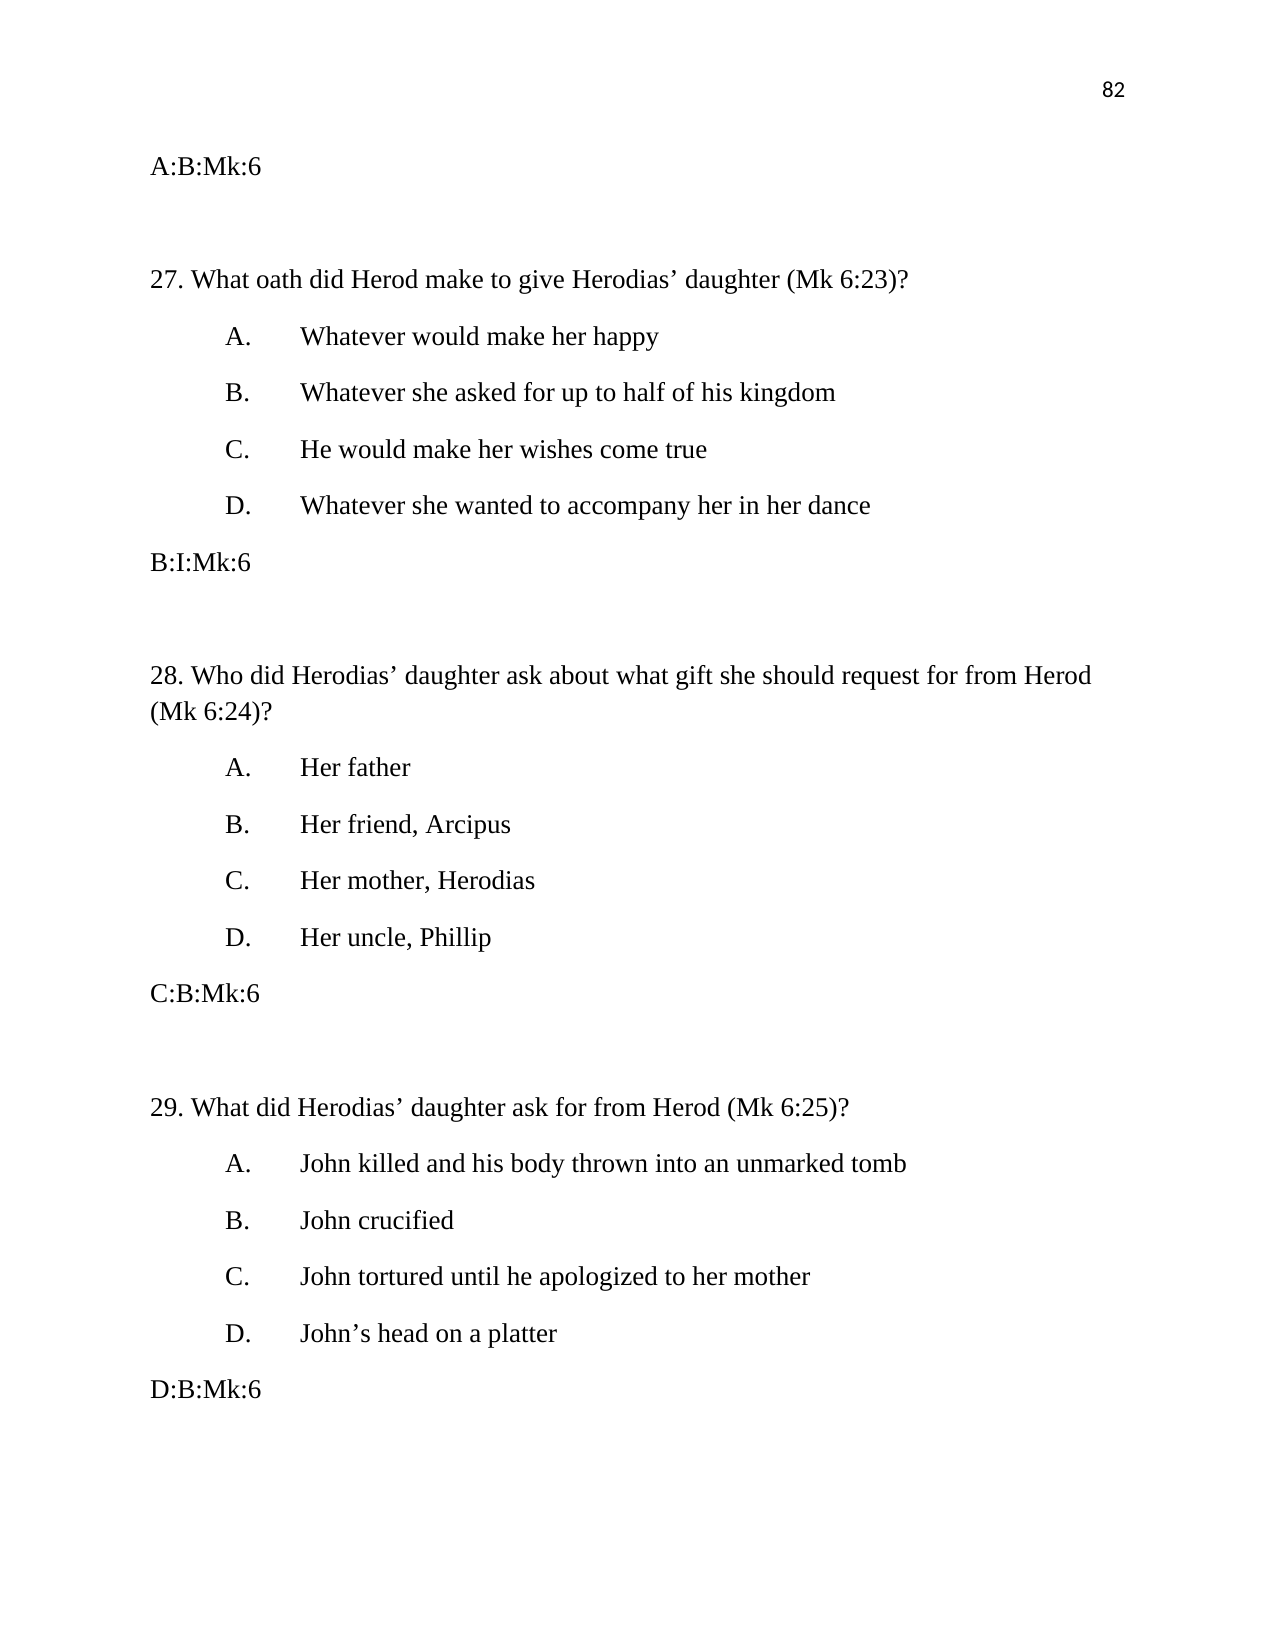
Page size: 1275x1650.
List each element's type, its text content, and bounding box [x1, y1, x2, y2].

text D:B:Mk:6 [150, 1373, 1125, 1405]
text 29. What did Herodias’ daughter ask for from Herod (Mk 6:25)? [150, 1091, 1125, 1122]
text 28. Who did Herodias’ daughter ask about what gift she should request for from Herod (Mk 6:24)? [150, 659, 1125, 726]
text D. Whatever she wanted to accompany her in her dance [150, 489, 1125, 521]
text D. John’s head on a platter [150, 1317, 1125, 1348]
text A. Whatever would make her happy [150, 320, 1125, 351]
text D. Her uncle, Phillip [150, 921, 1125, 952]
text B. John crucified [150, 1204, 1125, 1235]
text B. Her friend, Arcipus [150, 808, 1125, 839]
text A:B:Mk:6 [150, 150, 1125, 181]
text 27. What oath did Herod make to give Herodias’ daughter (Mk 6:23)? [150, 263, 1125, 294]
text B. Whatever she asked for up to half of his kingdom [150, 376, 1125, 407]
text C. He would make her wishes come true [150, 433, 1125, 464]
text C. Her mother, Herodias [150, 864, 1125, 896]
text C:B:Mk:6 [150, 978, 1125, 1009]
text A. Her father [150, 751, 1125, 782]
text A. John killed and his body thrown into an unmarked tomb [150, 1147, 1125, 1178]
text C. John tortured until he apologized to her mother [150, 1260, 1125, 1292]
text B:I:Mk:6 [150, 546, 1125, 577]
